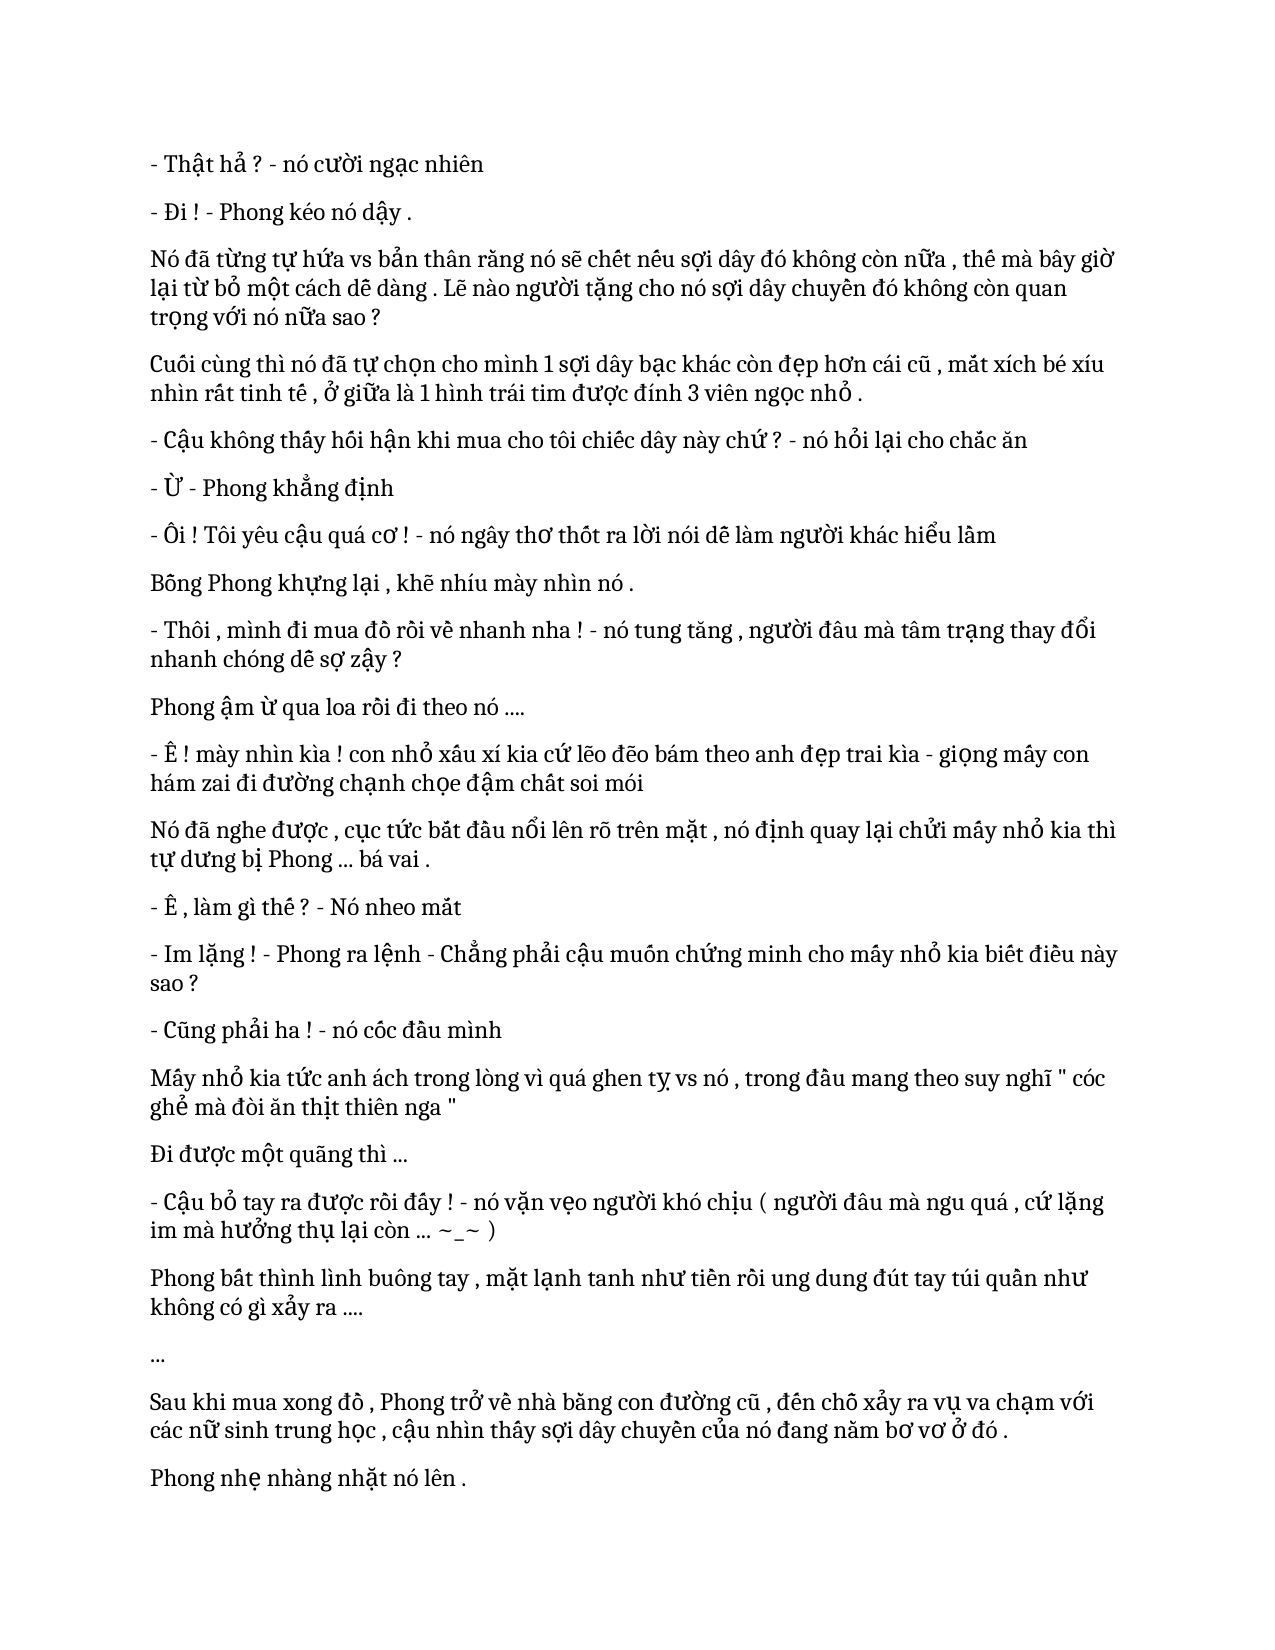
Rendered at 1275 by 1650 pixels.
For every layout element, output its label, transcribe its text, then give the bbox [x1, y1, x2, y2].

text - Cậu bỏ tay ra được rồi đấy ! - nó vặn vẹo người khó chịu ( người đâu mà ngu quá , cứ lặng im mà hưởng thụ lại còn ... ~_~ ) [150, 1187, 1125, 1245]
text Phong ậm ừ qua loa rồi đi theo nó .... [150, 692, 1125, 721]
text Mấy nhỏ kia tức anh ách trong lòng vì quá ghen tỵ vs nó , trong đầu mang theo suy nghĩ " cóc ghẻ mà đòi ăn thịt thiên nga " [150, 1064, 1125, 1121]
text - Ê , làm gì thế ? - Nó nheo mắt [150, 892, 1125, 921]
text Sau khi mua xong đồ , Phong trở về nhà bằng con đường cũ , đến chỗ xảy ra vụ va chạm với các nữ sinh trung học , cậu nhìn thấy sợi dây chuyền của nó đang nằm bơ vơ ở đó . [150, 1387, 1125, 1445]
text Phong nhẹ nhàng nhặt nó lên . [150, 1464, 1125, 1492]
text Cuối cùng thì nó đã tự chọn cho mình 1 sợi dây bạc khác còn đẹp hơn cái cũ , mắt xích bé xíu nhìn rất tinh tế , ở giữa là 1 hình trái tim được đính 3 viên ngọc nhỏ . [150, 350, 1125, 407]
text - Đi ! - Phong kéo nó dậy . [150, 197, 1125, 226]
text Đi được một quãng thì ... [150, 1140, 1125, 1169]
text Nó đã nghe được , cục tức bắt đầu nổi lên rõ trên mặt , nó định quay lại chửi mấy nhỏ kia thì tự dưng bị Phong ... bá vai . [150, 816, 1125, 874]
text - Thật hả ? - nó cười ngạc nhiên [150, 150, 1125, 179]
text - Ừ - Phong khẳng định [150, 474, 1125, 502]
text - Thôi , mình đi mua đồ rồi về nhanh nha ! - nó tung tăng , người đâu mà tâm trạng thay đổi nhanh chóng dễ sợ zậy ? [150, 616, 1125, 674]
text ... [150, 1340, 1125, 1369]
text Nó đã từng tự hứa vs bản thân rằng nó sẽ chết nếu sợi dây đó không còn nữa , thế mà bây giờ lại từ bỏ một cách dễ dàng . Lẽ nào người tặng cho nó sợi dây chuyền đó không còn quan trọng với nó nữa sao ? [150, 245, 1125, 331]
text - Cũng phải ha ! - nó cốc đầu mình [150, 1016, 1125, 1045]
text Bỗng Phong khựng lại , khẽ nhíu mày nhìn nó . [150, 569, 1125, 597]
text - Ê ! mày nhìn kìa ! con nhỏ xấu xí kia cứ lẽo đẽo bám theo anh đẹp trai kìa - giọng mấy con hám zai đi đường chạnh chọe đậm chất soi mói [150, 740, 1125, 797]
text - Im lặng ! - Phong ra lệnh - Chẳng phải cậu muốn chứng minh cho mấy nhỏ kia biết điều này sao ? [150, 940, 1125, 997]
text Phong bất thình lình buông tay , mặt lạnh tanh như tiền rồi ung dung đút tay túi quần như không có gì xảy ra .... [150, 1264, 1125, 1321]
text - Ôi ! Tôi yêu cậu quá cơ ! - nó ngây thơ thốt ra lời nói dễ làm người khác hiểu lầm [150, 521, 1125, 550]
text - Cậu không thấy hối hận khi mua cho tôi chiếc dây này chứ ? - nó hỏi lại cho chắc ăn [150, 426, 1125, 455]
